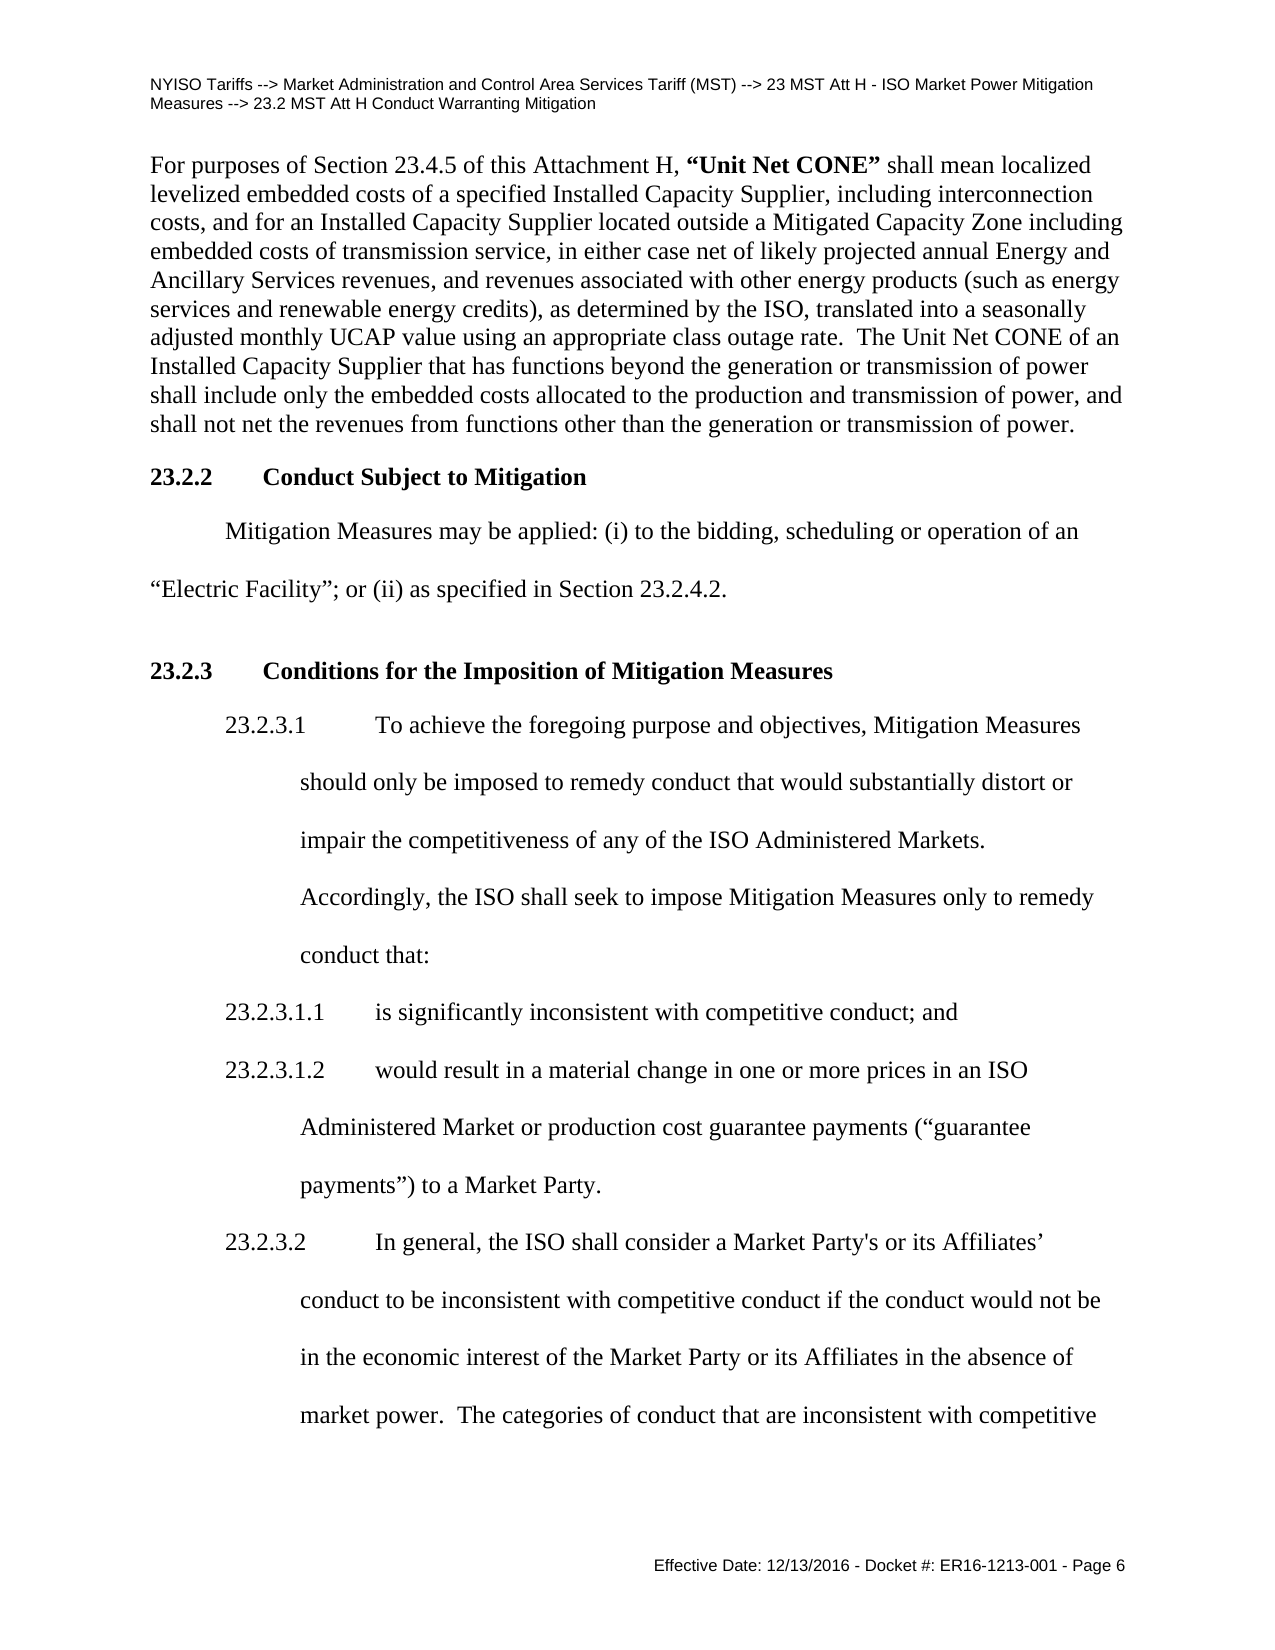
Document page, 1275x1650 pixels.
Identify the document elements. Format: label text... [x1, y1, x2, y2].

text 23.2.3.1.2 would result in a material change in one or more prices in an ISO Administered Market or production cost guarantee payments (“guarantee payments”) to a Market Party. [225, 1055, 1125, 1199]
text 23.2.3.1.1 is significantly inconsistent with competitive conduct; and [225, 997, 1125, 1026]
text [225, 1227, 1125, 1429]
text Mitigation Measures may be applied: (i) to the bidding, scheduling or operation of an “Electric Facility”; or (ii) as specified in Section 23.2.4.2. [150, 516, 1125, 602]
subtitle 23.2.3 Conditions for the Imposition of Mitigation Measures [150, 656, 1059, 685]
subtitle 23.2.2 Conduct Subject to Mitigation [150, 462, 1059, 491]
text For purposes of Section 23.4.5 of this Attachment H, “Unit Net CONE” shall mean localized levelized embedded costs of a specified Installed Capacity Supplier, including interconnection costs, and for an Installed Capacity Supplier located outside a Mitigated Capacity Zone including embedded costs of transmission service, in either case net of likely projected annual Energy and Ancillary Services revenues, and revenues associated with other energy products (such as energy services and renewable energy credits), as determined by the ISO, translated into a seasonally adjusted monthly UCAP value using an appropriate class outage rate. The Unit Net CONE of an Installed Capacity Supplier that has functions beyond the generation or transmission of power shall include only the embedded costs allocated to the production and transmission of power, and shall not net the revenues from functions other than the generation or transmission of power. [150, 150, 1125, 437]
text 23.2.3.1 To achieve the foregoing purpose and objectives, Mitigation Measures should only be imposed to remedy conduct that would substantially distort or impair the competitiveness of any of the ISO Administered Markets. Accordingly, the ISO shall seek to impose Mitigation Measures only to remedy conduct that: [225, 710, 1125, 969]
